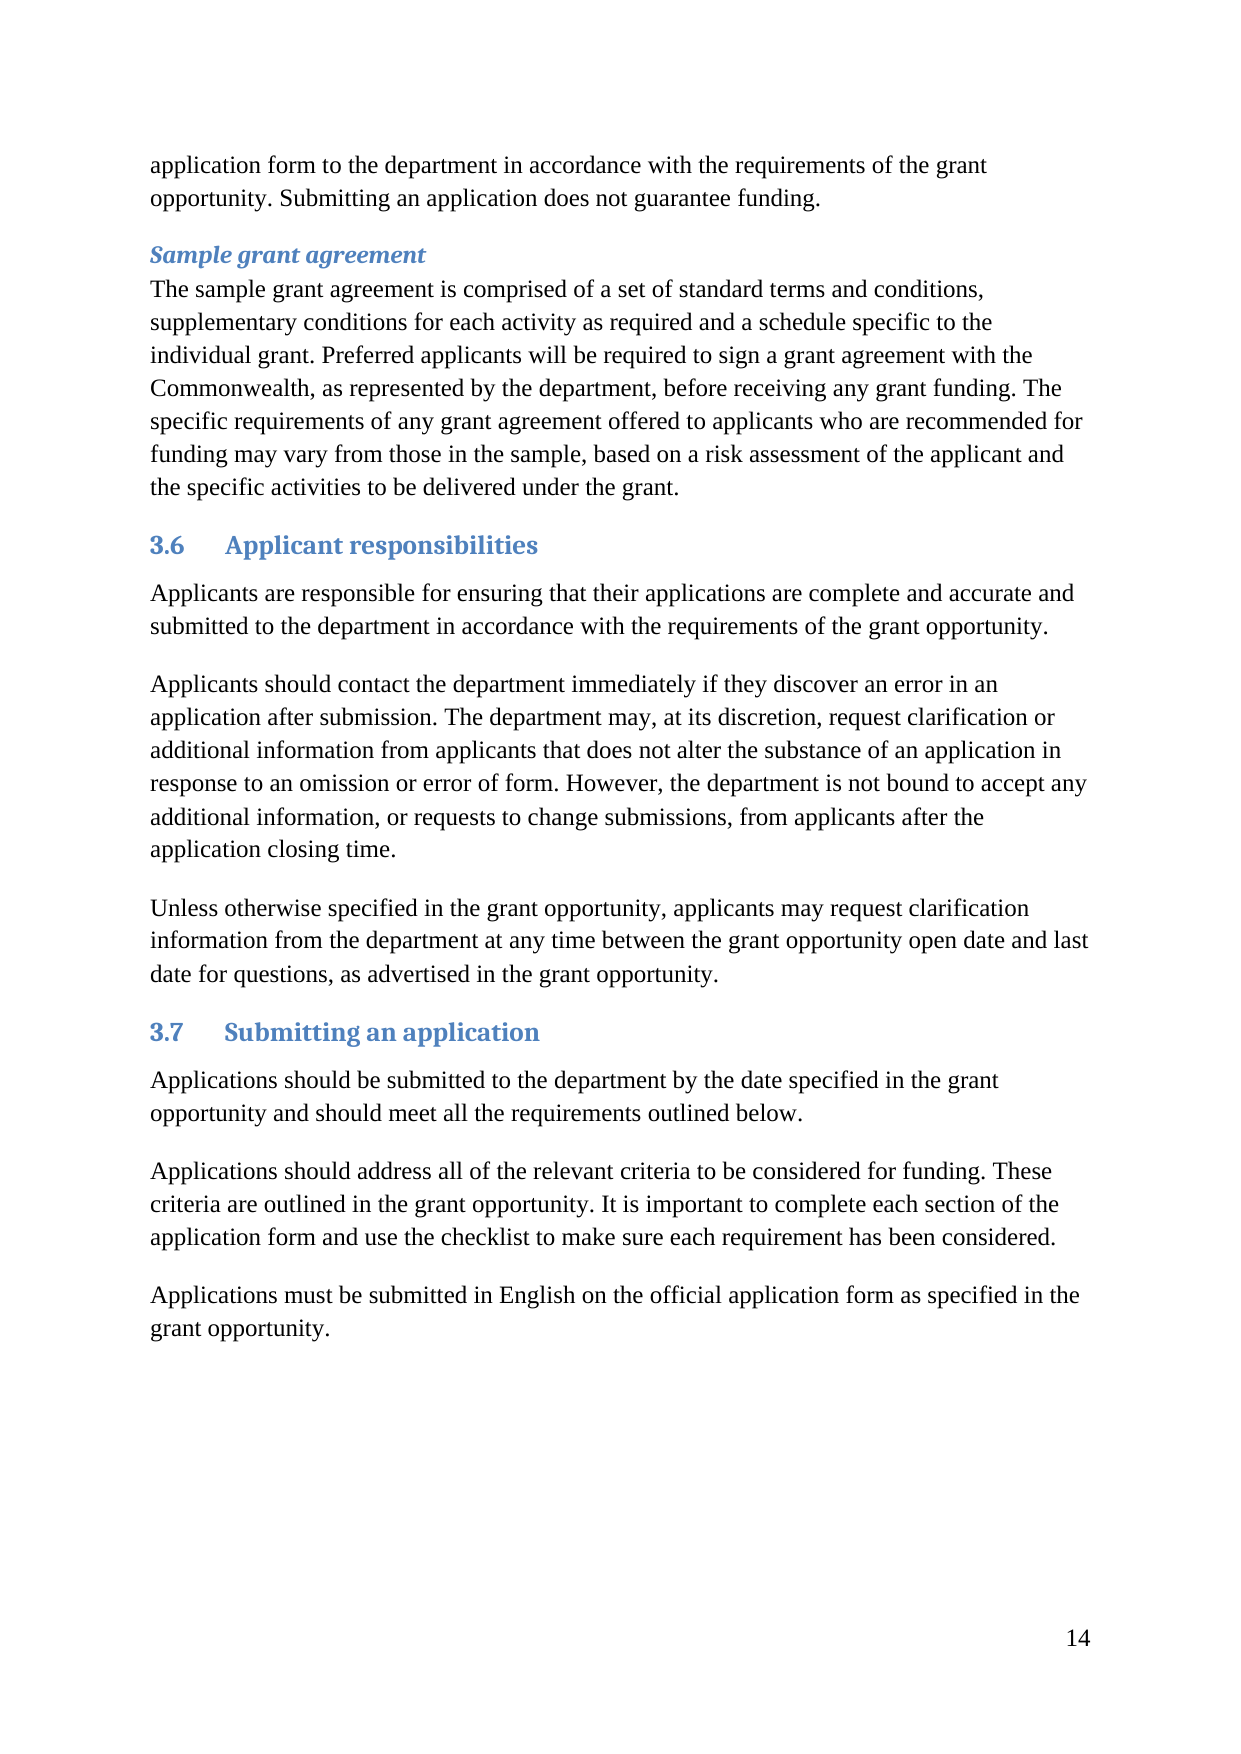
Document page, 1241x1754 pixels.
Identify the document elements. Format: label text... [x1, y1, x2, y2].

text Applications should be submitted to the department by the date specified in the grant opportunity and should meet all the requirements outlined below. [150, 1065, 1090, 1127]
subtitle Submitting an application [150, 1017, 1090, 1048]
text The sample grant agreement is comprised of a set of standard terms and conditions, supplementary conditions for each activity as required and a schedule specific to the individual grant. Preferred applicants will be required to sign a grant agreement with the Commonwealth, as represented by the department, before receiving any grant funding. The specific requirements of any grant agreement offered to applicants who are recommended for funding may vary from those in the sample, based on a risk assessment of the applicant and the specific activities to be delivered under the grant. [150, 274, 1090, 501]
subtitle Applicant responsibilities [150, 530, 1090, 561]
text Applications must be submitted in English on the official application form as specified in the grant opportunity. [150, 1280, 1090, 1342]
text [150, 150, 1090, 212]
text Applicants should contact the department immediately if they discover an error in an application after submission. The department may, at its discretion, request clarification or additional information from applicants that does not alter the substance of an application in response to an omission or error of form. However, the department is not bound to accept any additional information, or requests to change submissions, from applicants after the application closing time. [150, 669, 1090, 863]
text Unless otherwise specified in the grant opportunity, applicants may request clarification information from the department at any time between the grant opportunity open date and last date for questions, as advertised in the grant opportunity. [150, 893, 1090, 987]
text Applicants are responsible for ensuring that their applications are complete and accurate and submitted to the department in accordance with the requirements of the grant opportunity. [150, 578, 1090, 640]
text Applications should address all of the relevant criteria to be considered for funding. These criteria are outlined in the grant opportunity. It is important to complete each section of the application form and use the checklist to make sure each requirement has been considered. [150, 1156, 1090, 1251]
subtitle Sample grant agreement [150, 241, 1090, 270]
